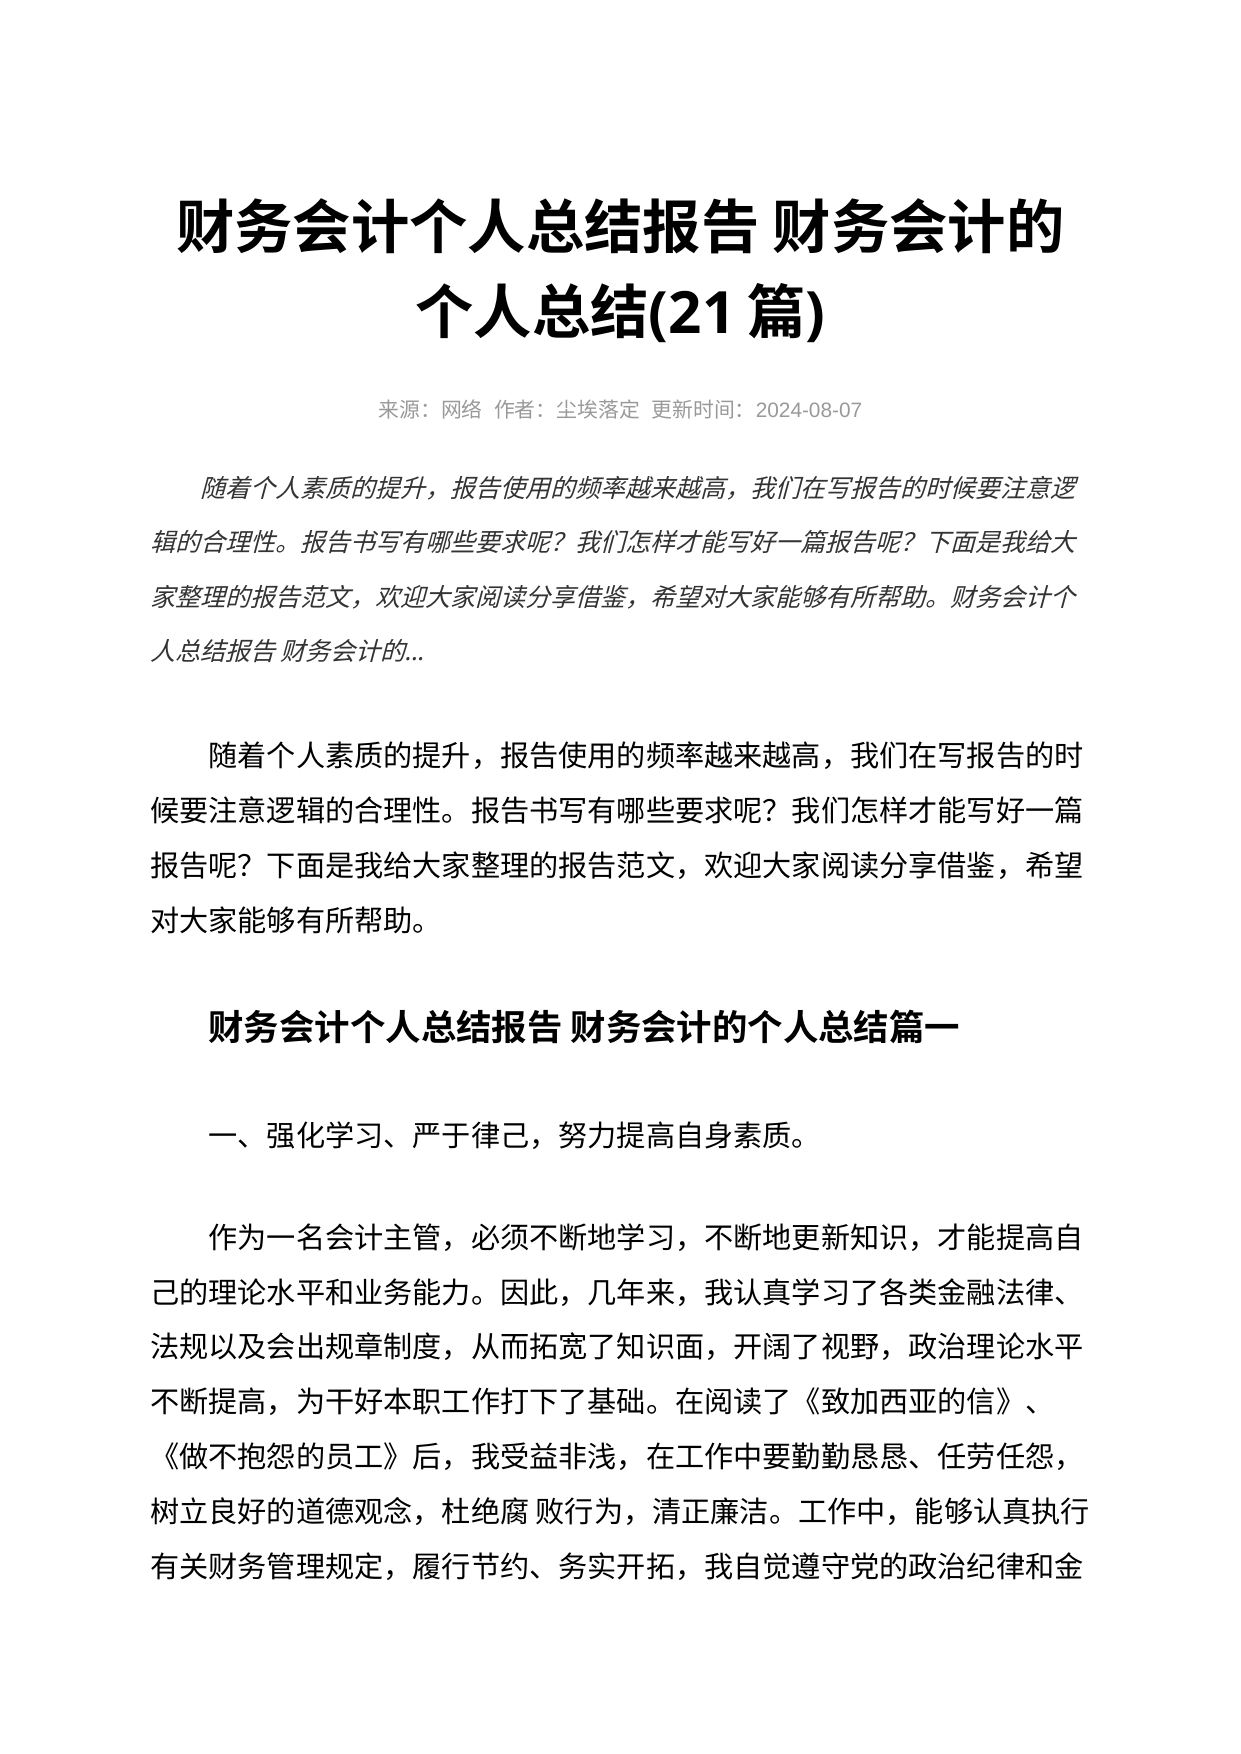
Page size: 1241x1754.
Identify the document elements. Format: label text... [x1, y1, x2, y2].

text 随着个人素质的提升，报告使用的频率越来越高，我们在写报告的时候要注意逻辑的合理性。报告书写有哪些要求呢？我们怎样才能写好一篇报告呢？下面是我给大家整理的报告范文，欢迎大家阅读分享借鉴，希望对大家能够有所帮助。财务会计个人总结报告 财务会计的... [150, 468, 1090, 668]
text 随着个人素质的提升，报告使用的频率越来越高，我们在写报告的时候要注意逻辑的合理性。报告书写有哪些要求呢？我们怎样才能写好一篇报告呢？下面是我给大家整理的报告范文，欢迎大家阅读分享借鉴，希望对大家能够有所帮助。 [150, 733, 1090, 939]
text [150, 1214, 1090, 1586]
text 来源：网络 作者：尘埃落定 更新时间：2024-08-07 [150, 397, 1090, 421]
subtitle 财务会计个人总结报告 财务会计的个人总结(21篇) [150, 181, 1090, 351]
text 财务会计个人总结报告 财务会计的个人总结篇一 [150, 999, 1090, 1050]
text 一、强化学习、严于律己，努力提高自身素质。 [150, 1112, 1090, 1155]
